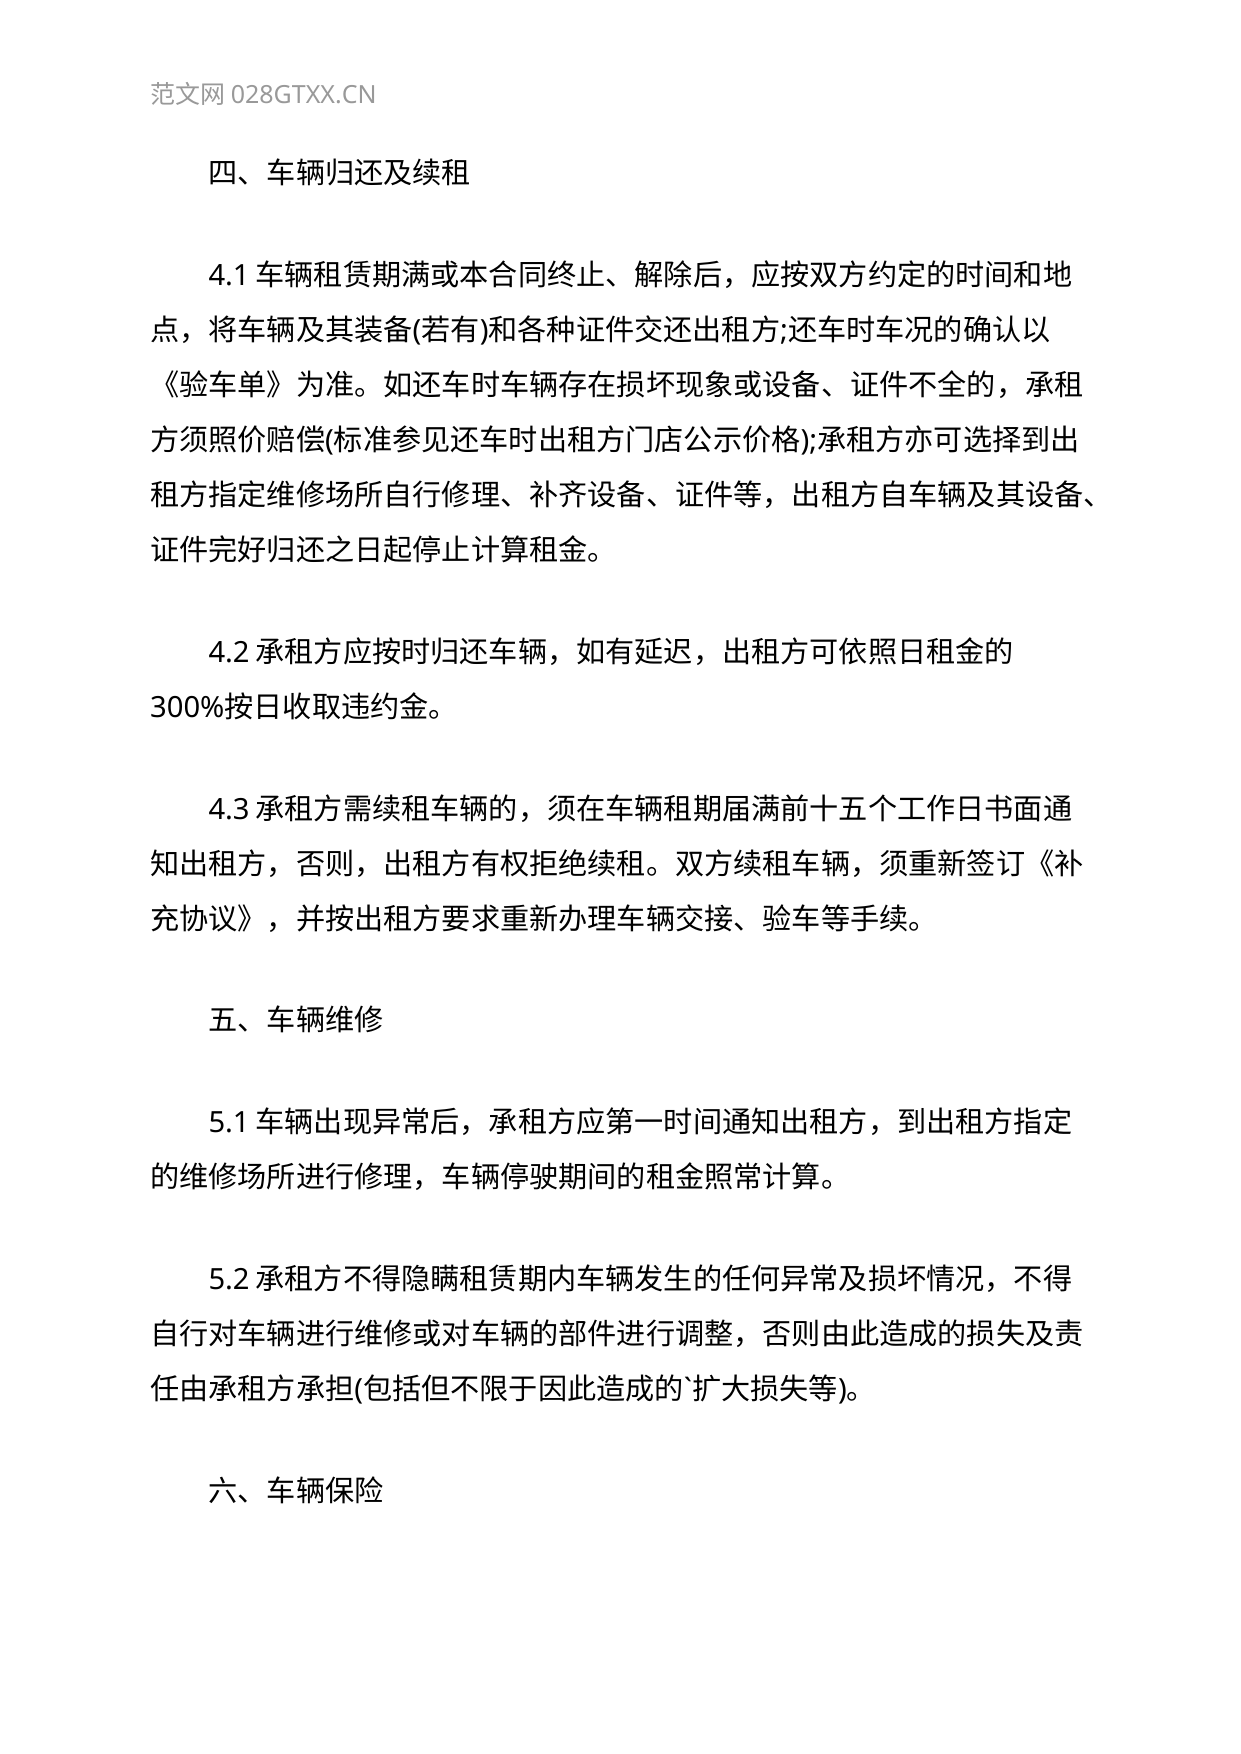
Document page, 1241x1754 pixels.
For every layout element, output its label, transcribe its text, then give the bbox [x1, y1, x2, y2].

text 五、车辆维修 [150, 997, 1090, 1039]
text 4.2承租方应按时归还车辆，如有延迟，出租方可依照日租金的300%按日收取违约金。 [150, 628, 1090, 726]
text 六、车辆保险 [150, 1467, 1090, 1510]
text 5.1车辆出现异常后，承租方应第一时间通知出租方，到出租方指定的维修场所进行修理，车辆停驶期间的租金照常计算。 [150, 1099, 1090, 1196]
text 4.3承租方需续租车辆的，须在车辆租期届满前十五个工作日书面通知出租方，否则，出租方有权拒绝续租。双方续租车辆，须重新签订《补充协议》，并按出租方要求重新办理车辆交接、验车等手续。 [150, 785, 1090, 937]
text 四、车辆归还及续租 [150, 150, 1090, 192]
text 4.1车辆租赁期满或本合同终止、解除后，应按双方约定的时间和地点，将车辆及其装备(若有)和各种证件交还出租方;还车时车况的确认以《验车单》为准。如还车时车辆存在损坏现象或设备、证件不全的，承租方须照价赔偿(标准参见还车时出租方门店公示价格);承租方亦可选择到出租方指定维修场所自行修理、补齐设备、证件等，出租方自车辆及其设备、证件完好归还之日起停止计算租金。 [150, 252, 1090, 569]
text 5.2承租方不得隐瞒租赁期内车辆发生的任何异常及损坏情况，不得自行对车辆进行维修或对车辆的部件进行调整，否则由此造成的损失及责任由承租方承担(包括但不限于因此造成的`扩大损失等)。 [150, 1256, 1090, 1408]
